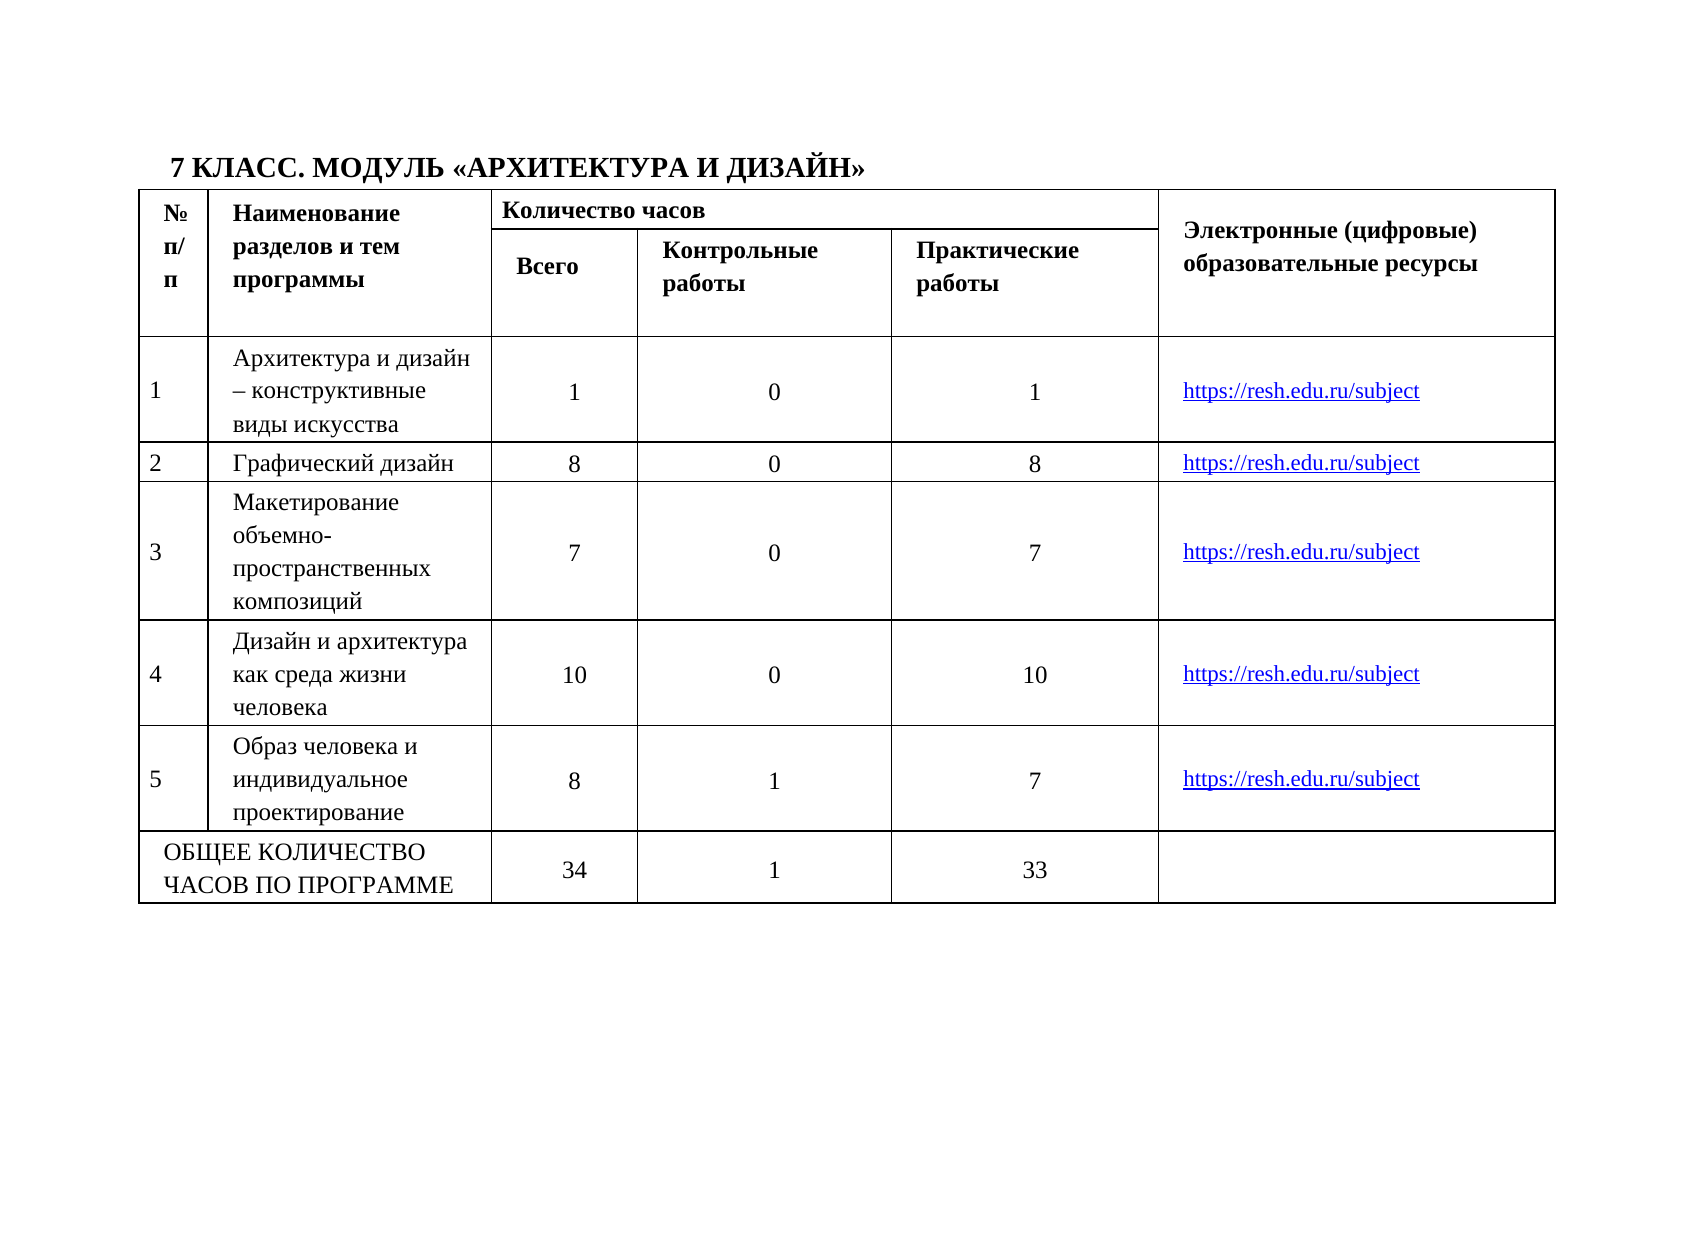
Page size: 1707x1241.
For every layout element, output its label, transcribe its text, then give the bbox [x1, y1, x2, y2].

table_cell https://resh.edu.ru/subject [1159, 443, 1554, 481]
table_cell 33 [892, 832, 1158, 902]
table_cell Графический дизайн [209, 443, 491, 481]
table_cell https://resh.edu.ru/subject [1159, 726, 1554, 830]
table_cell Архитектура и дизайн – конструктивные виды искусства [209, 337, 491, 441]
table_cell 1 [638, 832, 891, 902]
table_cell 1 [638, 726, 891, 830]
table_cell 2 [140, 443, 207, 481]
text 7 КЛАСС. МОДУЛЬ «АРХИТЕКТУРА И ДИЗАЙН» [162, 150, 1557, 183]
table_cell 3 [140, 482, 207, 619]
table_cell [1159, 832, 1554, 902]
table_cell 10 [492, 621, 637, 724]
table_cell 0 [638, 621, 891, 724]
table_cell 0 [638, 482, 891, 619]
table_cell 8 [492, 443, 637, 481]
table_cell 1 [892, 337, 1158, 441]
table_cell 1 [492, 337, 637, 441]
table_cell https://resh.edu.ru/subject [1159, 337, 1554, 441]
table_cell Макетирование объемно-пространственных композиций [209, 482, 491, 619]
table_cell 1 [140, 337, 207, 441]
table_cell 7 [892, 482, 1158, 619]
table_header № п/п [140, 190, 207, 336]
table_cell https://resh.edu.ru/subject [1159, 621, 1554, 724]
table_cell 0 [638, 337, 891, 441]
table_cell Дизайн и архитектура как среда жизни человека [209, 621, 491, 724]
table_cell 0 [638, 443, 891, 481]
table_cell Контрольные работы [638, 230, 891, 336]
table_cell 8 [492, 726, 637, 830]
table_cell Практические работы [892, 230, 1158, 336]
table_cell 5 [140, 726, 207, 830]
table_cell 8 [892, 443, 1158, 481]
table_cell 34 [492, 832, 637, 902]
table_header Наименование разделов и тем программы [209, 190, 491, 336]
table_cell 10 [892, 621, 1158, 724]
table_cell 7 [892, 726, 1158, 830]
table_cell Образ человека и индивидуальное проектирование [209, 726, 491, 830]
table_cell 4 [140, 621, 207, 724]
table_cell 7 [492, 482, 637, 619]
table_header Количество часов [492, 190, 1158, 228]
table_header Электронные (цифровые) образовательные ресурсы [1159, 190, 1554, 336]
table_cell https://resh.edu.ru/subject [1159, 482, 1554, 619]
table_cell ОБЩЕЕ КОЛИЧЕСТВО ЧАСОВ ПО ПРОГРАММЕ [140, 832, 491, 902]
table_cell Всего [492, 230, 637, 336]
